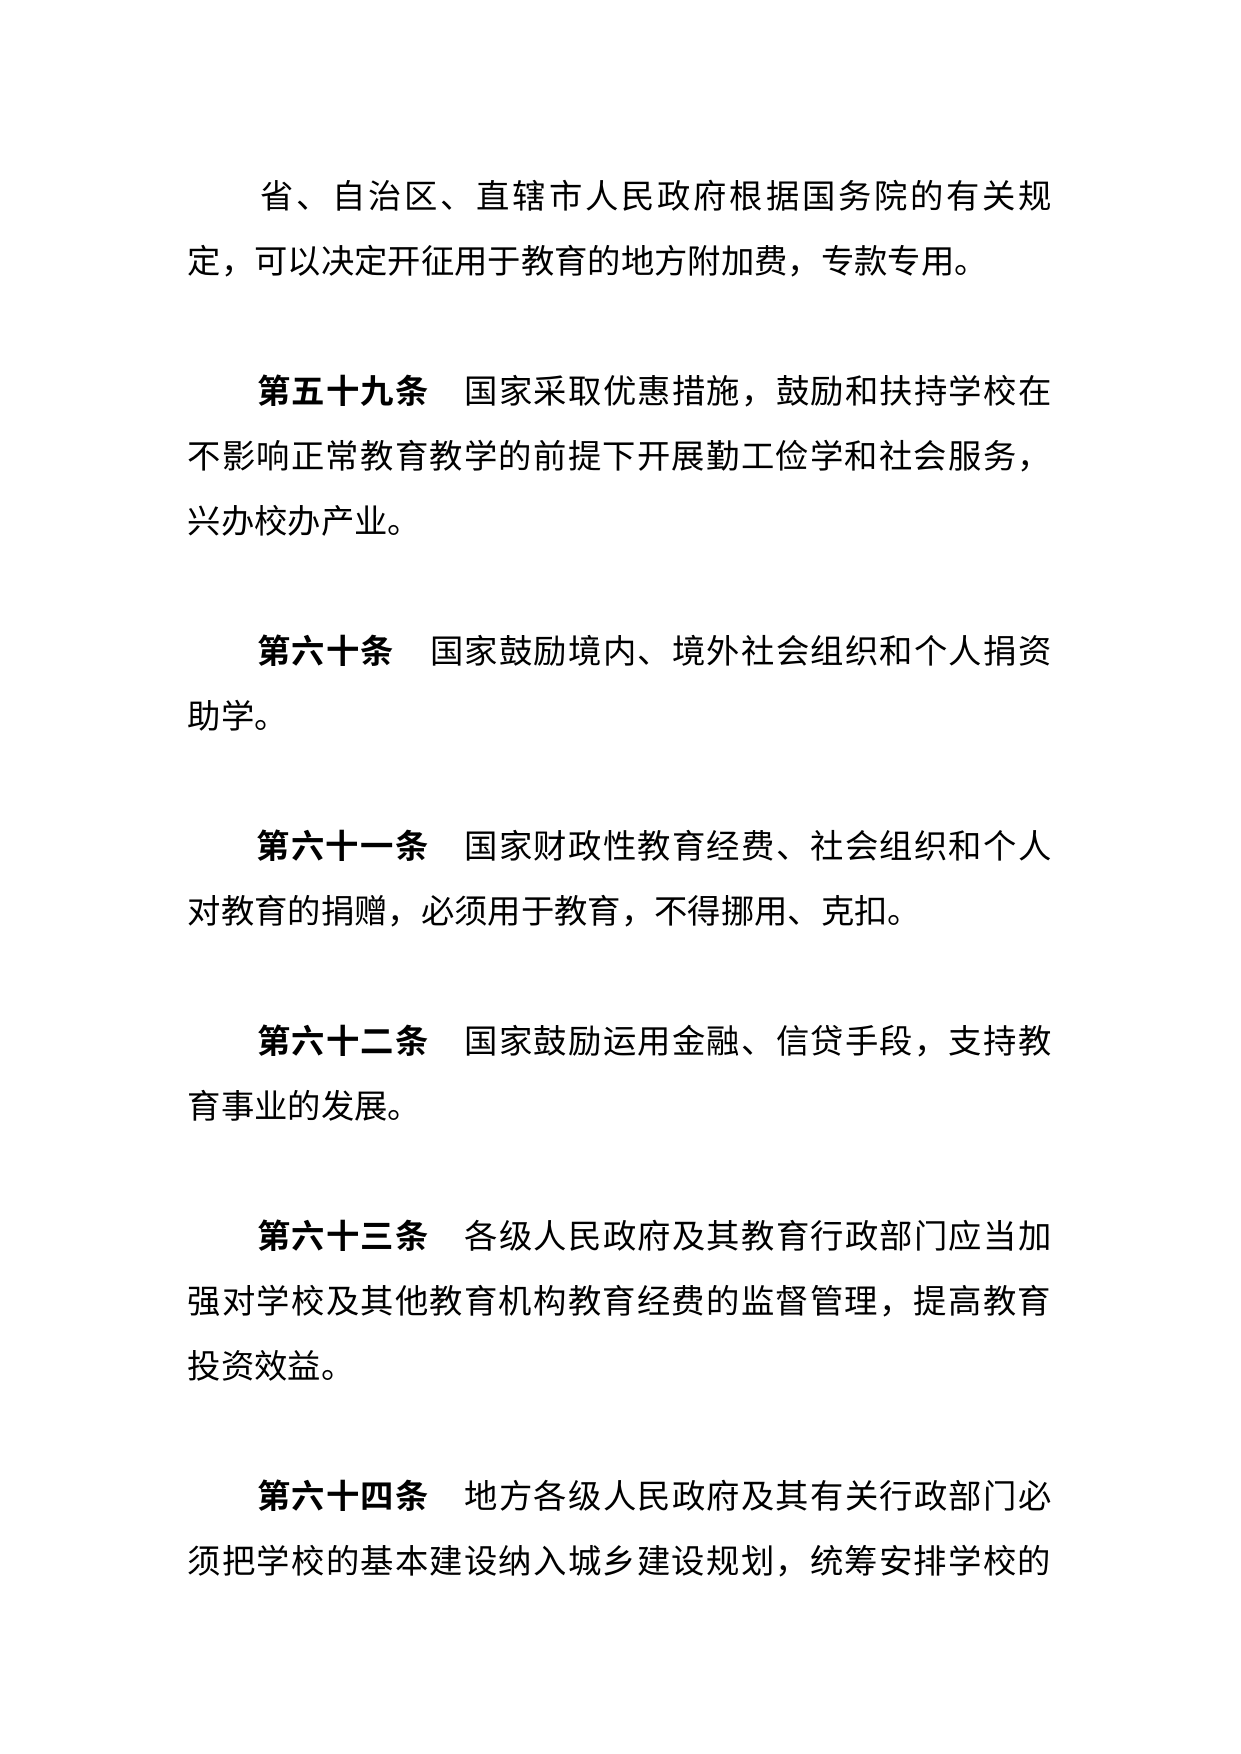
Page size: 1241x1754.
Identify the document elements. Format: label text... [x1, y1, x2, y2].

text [187, 1462, 1053, 1592]
text 第六十二条 国家鼓励运用金融、信贷手段，支持教育事业的发展。 [187, 1007, 1053, 1137]
text 第六十条 国家鼓励境内、境外社会组织和个人捐资助学。 [187, 617, 1053, 747]
text 第五十九条 国家采取优惠措施，鼓励和扶持学校在不影响正常教育教学的前提下开展勤工俭学和社会服务，兴办校办产业。 [187, 357, 1053, 552]
text 第六十三条 各级人民政府及其教育行政部门应当加强对学校及其他教育机构教育经费的监督管理，提高教育投资效益。 [187, 1202, 1053, 1397]
text 省、自治区、直辖市人民政府根据国务院的有关规定，可以决定开征用于教育的地方附加费，专款专用。 [187, 162, 1053, 292]
text 第六十一条 国家财政性教育经费、社会组织和个人对教育的捐赠，必须用于教育，不得挪用、克扣。 [187, 812, 1053, 942]
